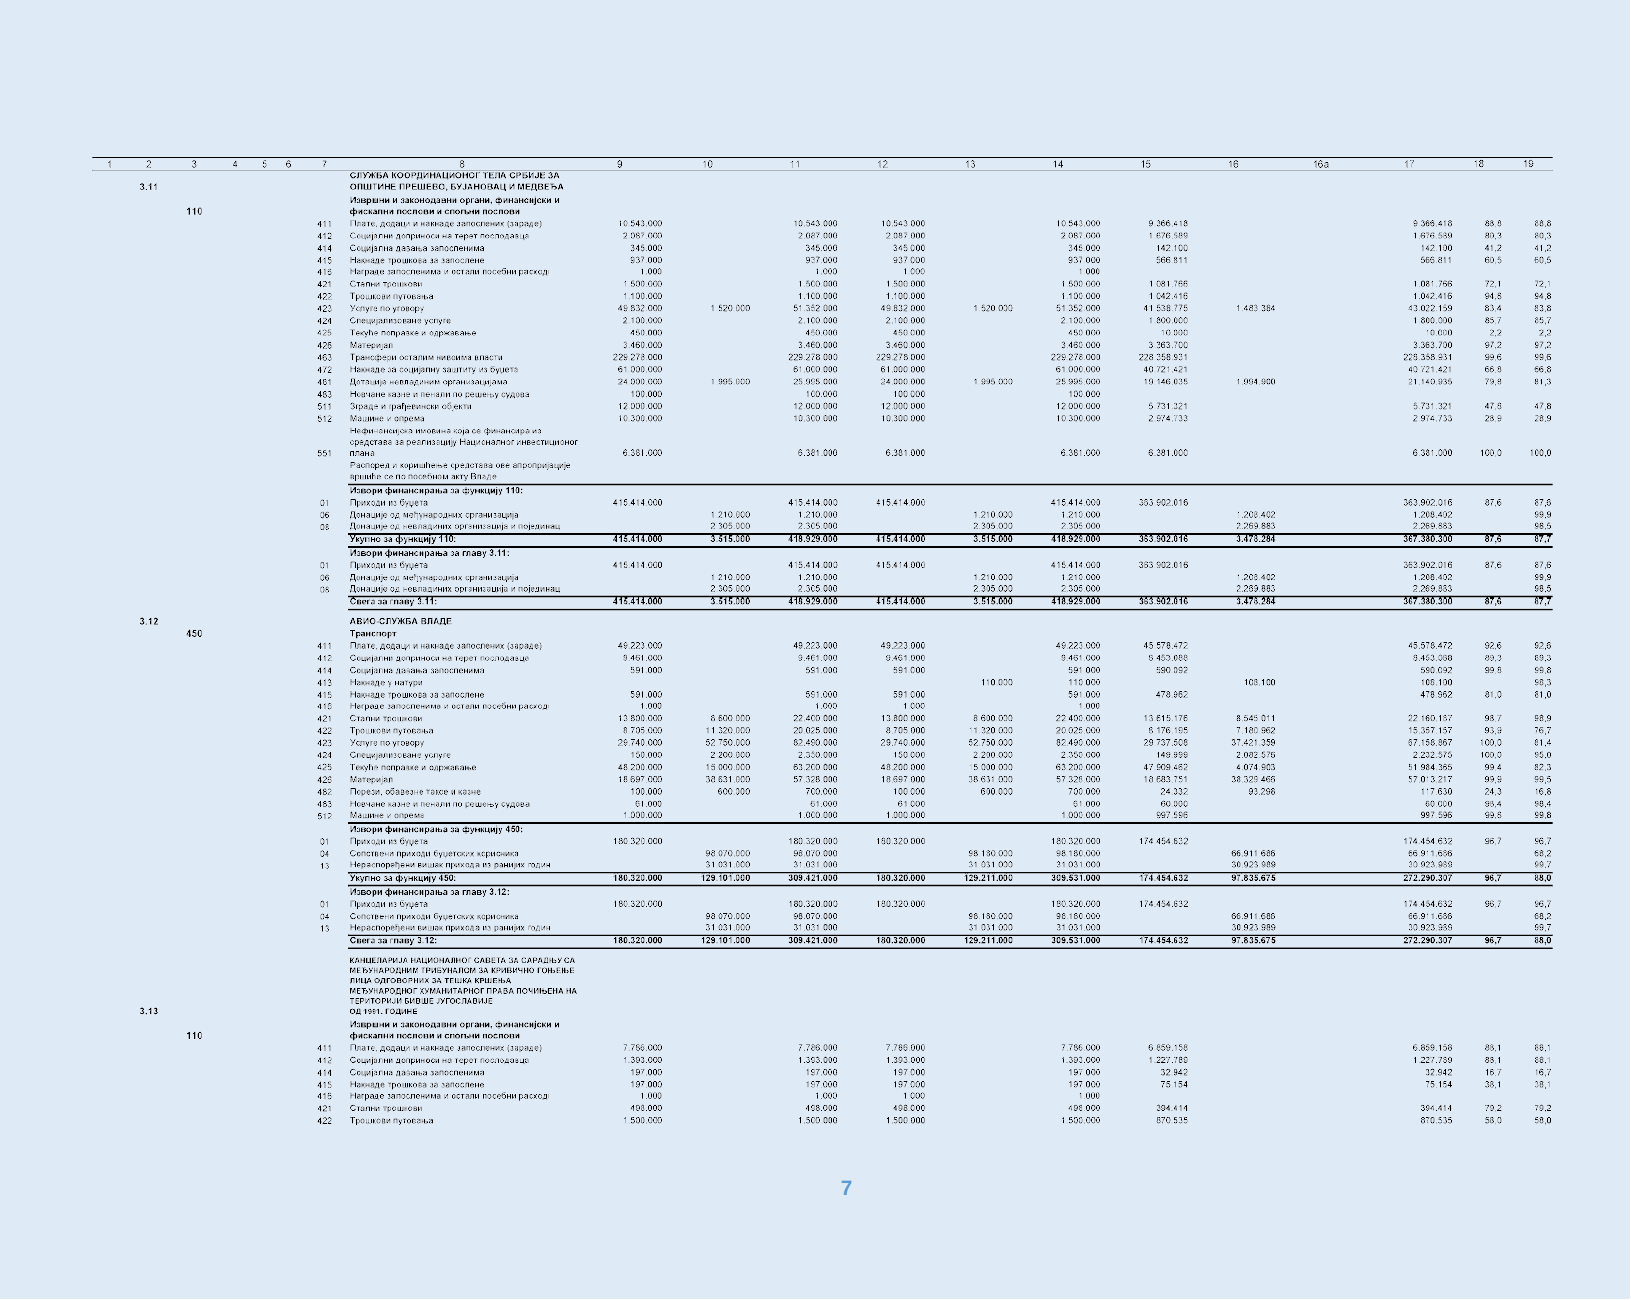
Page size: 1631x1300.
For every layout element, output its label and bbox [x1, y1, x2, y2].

picture [92, 157, 1553, 1125]
